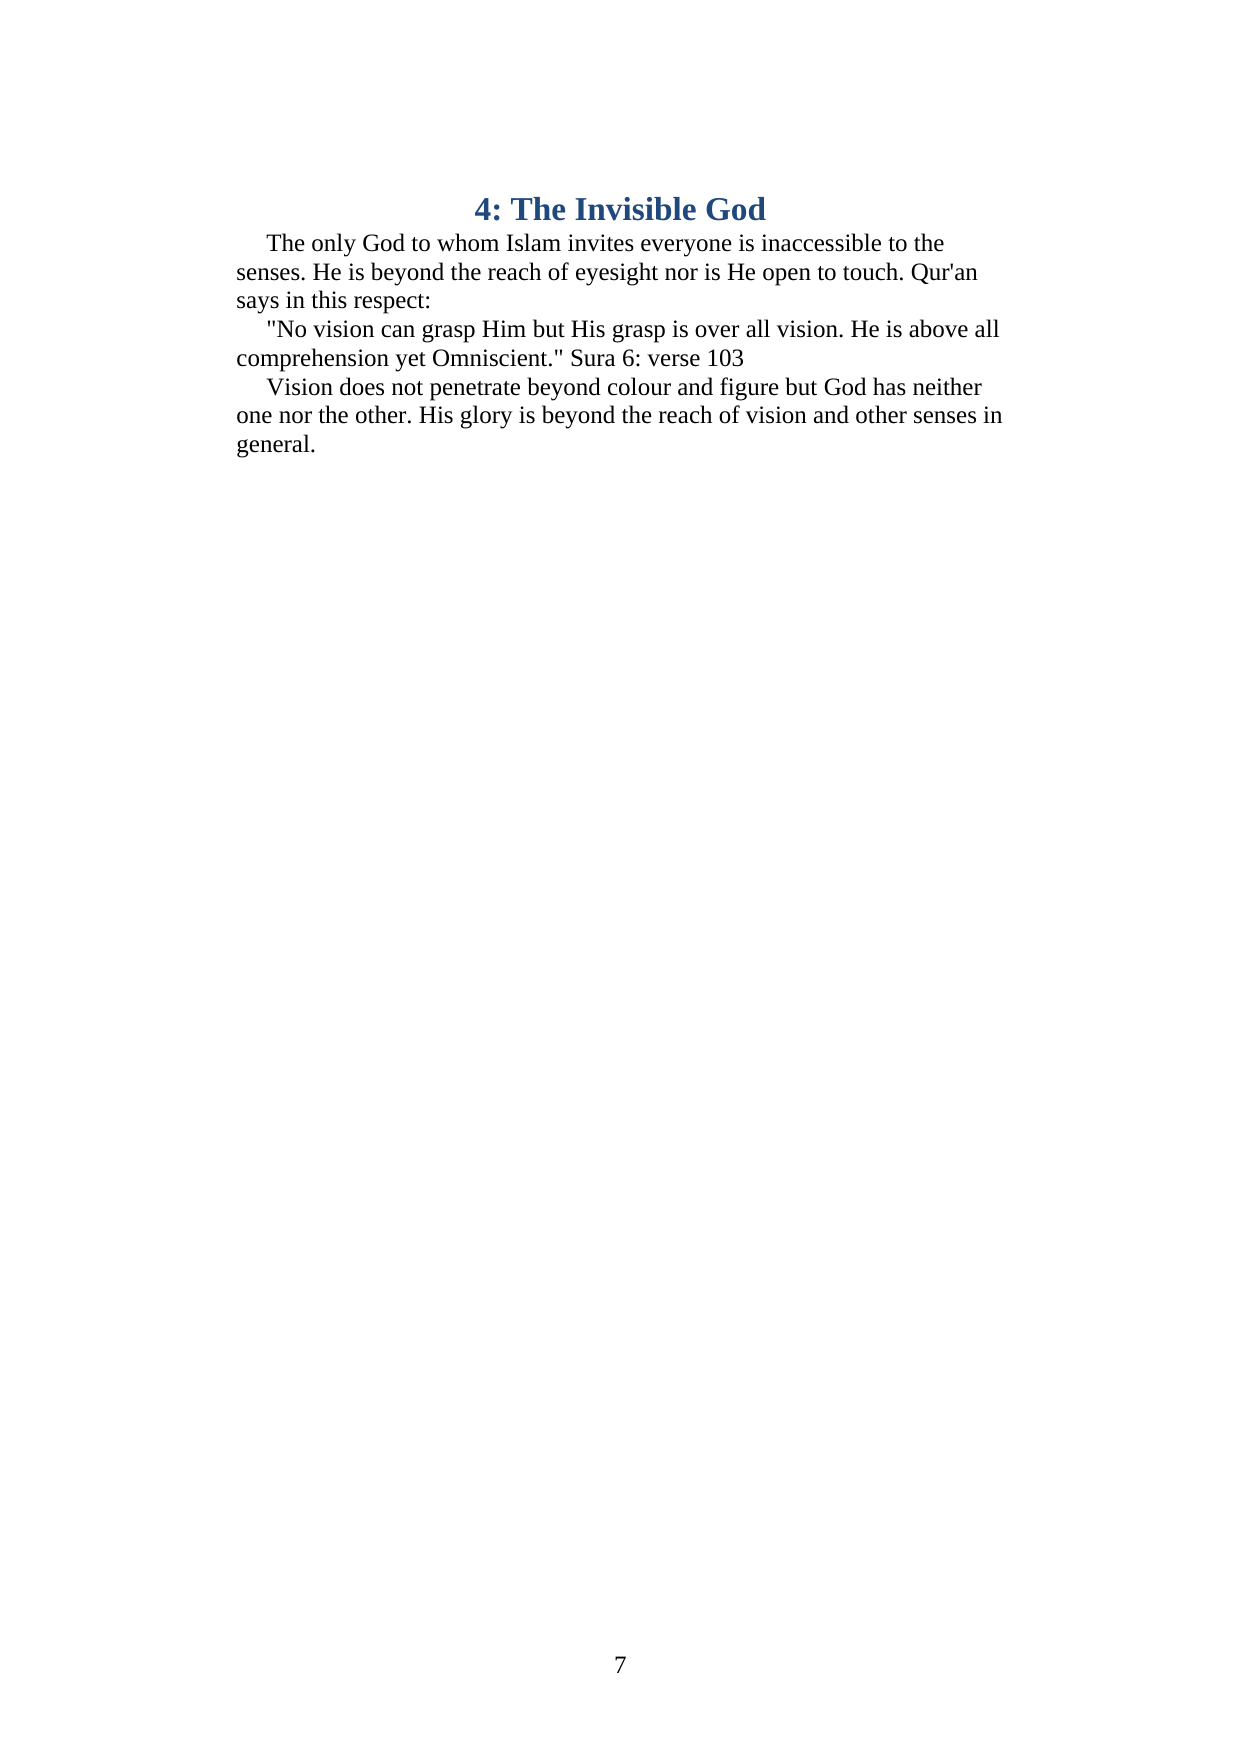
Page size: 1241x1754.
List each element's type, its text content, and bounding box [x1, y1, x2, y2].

text The only God to whom Islam invites everyone is inaccessible to the senses. He is beyond the reach of eyesight nor is He open to touch. Qur'an says in this respect: [236, 228, 1004, 314]
subtitle 4: The Invisible God [236, 190, 1004, 228]
text "No vision can grasp Him but His grasp is over all vision. He is above all comprehension yet Omniscient." Sura 6: verse 103 [236, 314, 1004, 372]
text Vision does not penetrate beyond colour and figure but God has neither one nor the other. His glory is beyond the reach of vision and other senses in general. [236, 372, 1004, 458]
